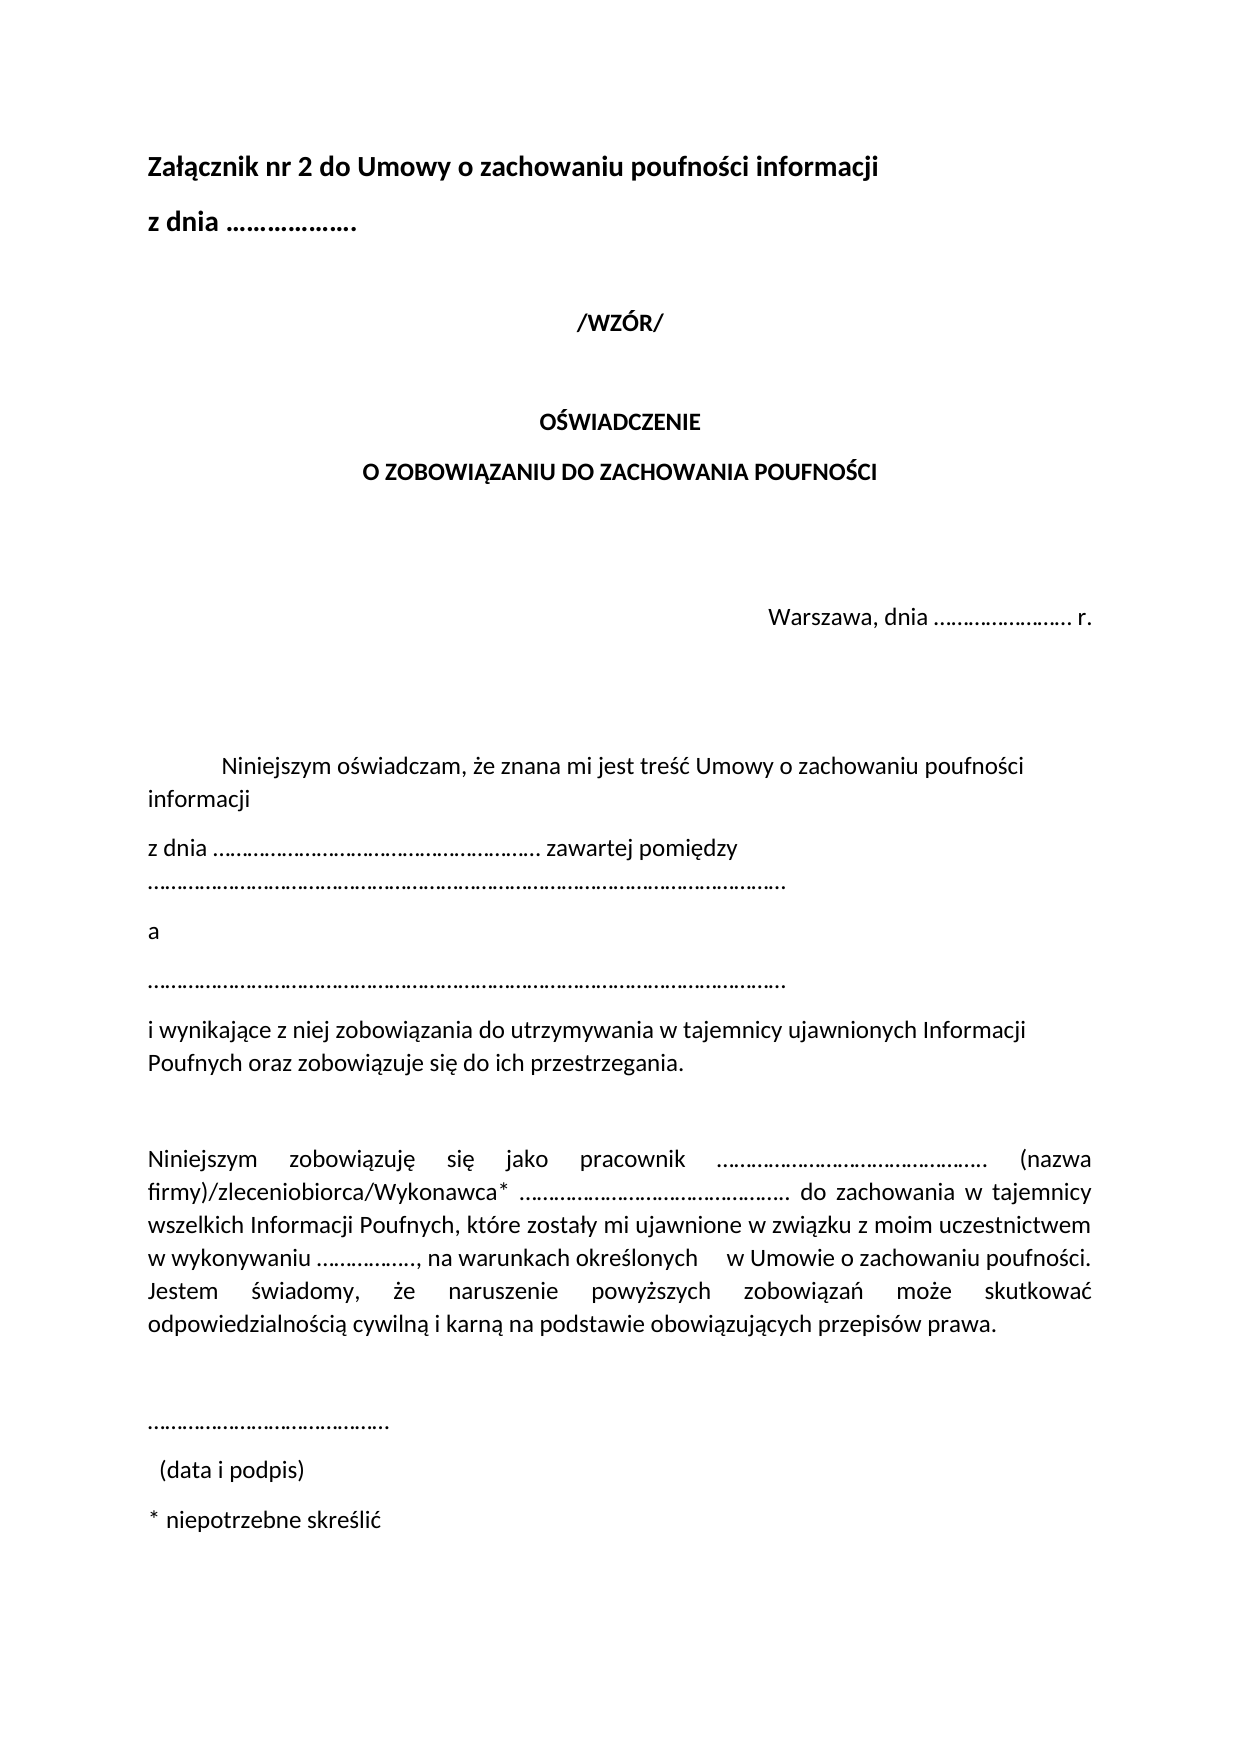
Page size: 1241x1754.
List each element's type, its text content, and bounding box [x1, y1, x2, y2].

text (data i podpis) [148, 1454, 1093, 1485]
text z dnia ………………. [148, 203, 1093, 238]
text OŚWIADCZENIE [148, 407, 1093, 437]
text a [148, 915, 1093, 945]
text Załącznik nr 2 do Umowy o zachowaniu poufności informacji [148, 148, 1093, 183]
text Niniejszym oświadczam, że znana mi jest treść Umowy o zachowaniu poufności informacji [148, 750, 1093, 813]
text /WZÓR/ [148, 307, 1093, 338]
text O ZOBOWIĄZANIU DO ZACHOWANIA POUFNOŚCI [148, 456, 1093, 487]
text …………………………………… [148, 1405, 1093, 1435]
text Warszawa, dnia …………………… r. [148, 601, 1093, 632]
text Niniejszym zobowiązuję się jako pracownik ……………………………………….. (nazwa firmy)/zleceniobiorca/Wykonawca* ……………………………………….. do zachowania w tajemnicy wszelkich Informacji Poufnych, które zostały mi ujawnione w związku z moim uczestnictwem w wykonywaniu …………….., na warunkach określonych w Umowie o zachowaniu poufności. Jestem świadomy, że naruszenie powyższych zobowiązań może skutkować odpowiedzialnością cywilną i karną na podstawie obowiązujących przepisów prawa. [148, 1144, 1093, 1339]
text z dnia ………………………………………………… zawartej pomiędzy ………………………………………………………………………………………………… [148, 832, 1093, 896]
text * niepotrzebne skreślić [148, 1504, 1093, 1534]
text i wynikające z niej zobowiązania do utrzymywania w tajemnicy ujawnionych Informacji Poufnych oraz zobowiązuje się do ich przestrzegania. [148, 1014, 1093, 1077]
text ………………………………………………………………………………………………… [148, 964, 1093, 995]
